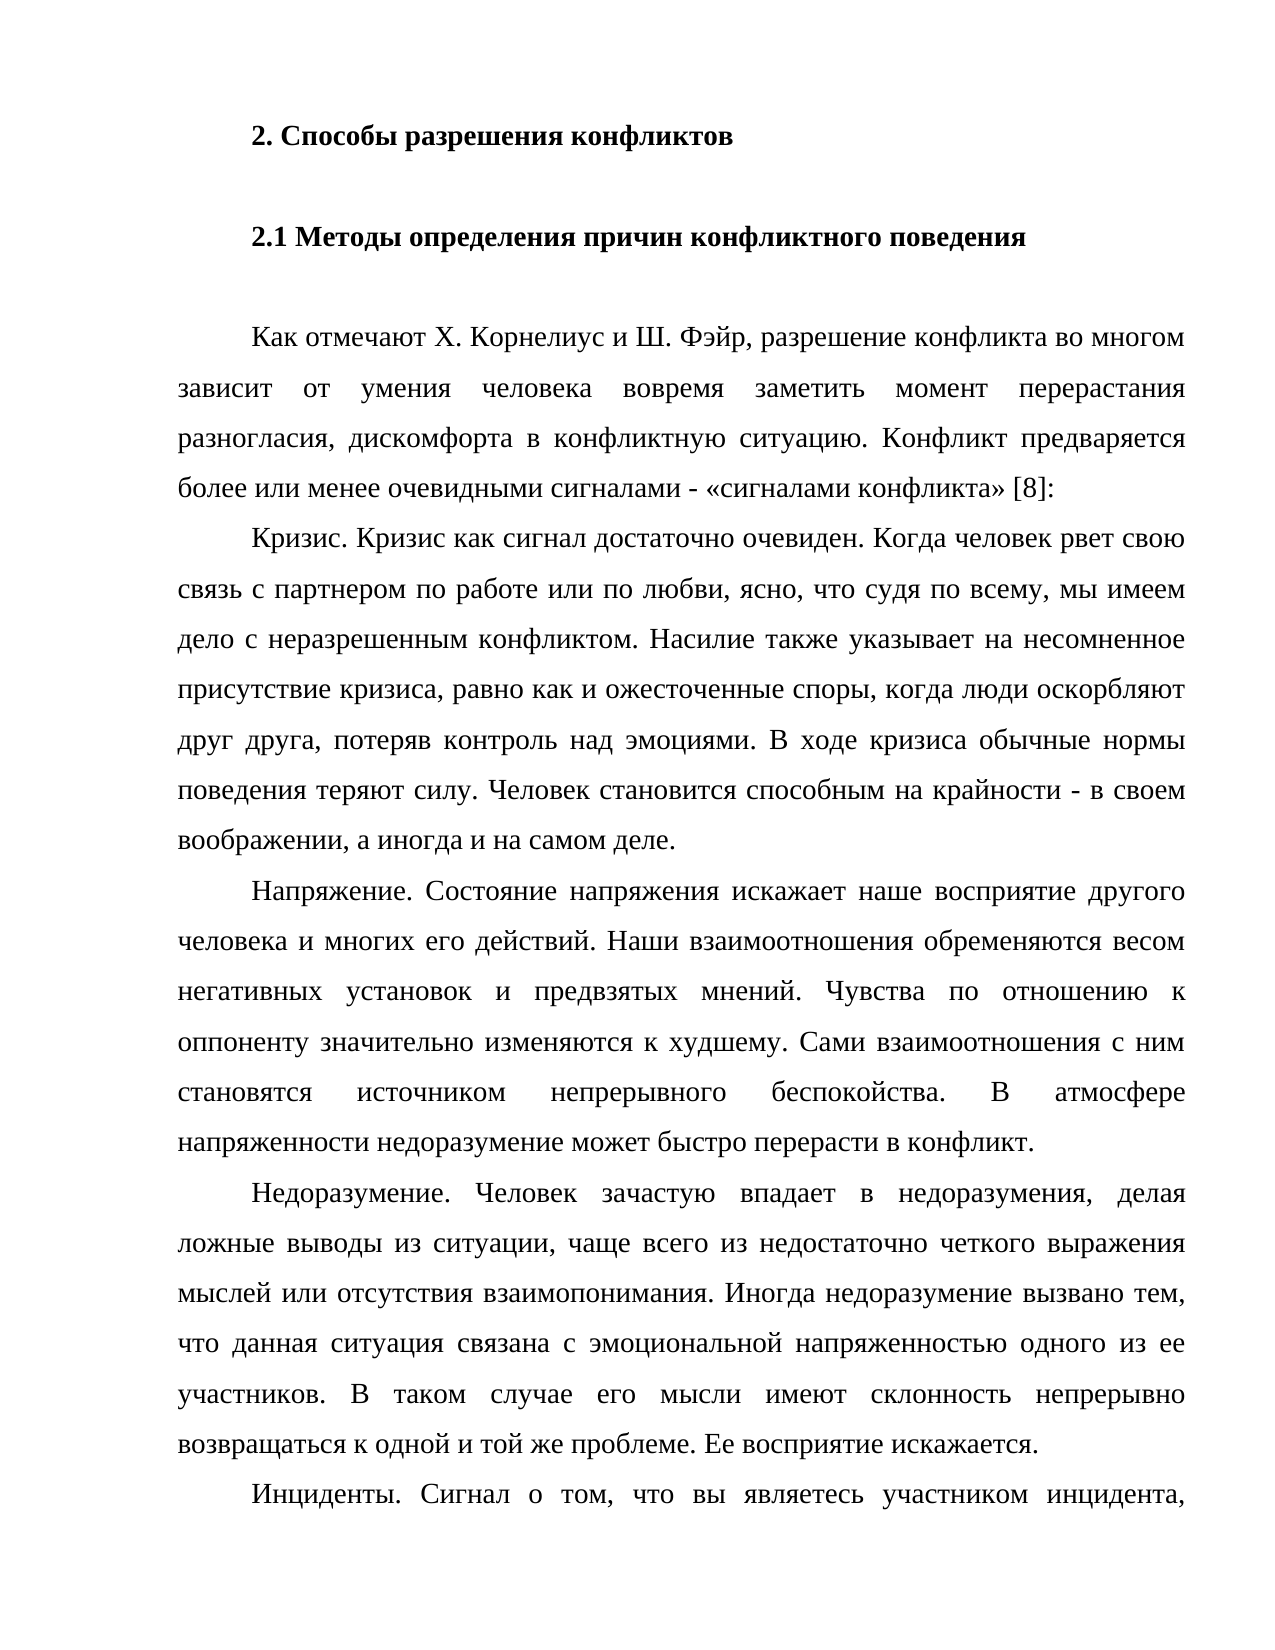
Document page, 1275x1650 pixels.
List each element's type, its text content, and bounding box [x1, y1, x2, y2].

text Напряжение. Состояние напряжения искажает наше восприятие другого человека и многих его действий. Наши взаимоотношения обременяются весом негативных установок и предвзятых мнений. Чувства по отношению к оппоненту значительно изменяются к худшему. Сами взаимоотношения с ним становятся источником непрерывного беспокойства. В атмосфере напряженности недоразумение может быстро перерасти в конфликт. [177, 873, 1186, 1158]
text 2. Способы разрешения конфликтов [177, 118, 1186, 152]
text Как отмечают Х. Корнелиус и Ш. Фэйр, разрешение конфликта во многом зависит от умения человека вовремя заметить момент перерастания разногласия, дискомфорта в конфликтную ситуацию. Конфликт предваряется более или менее очевидными сигналами - «сигналами конфликта» [8]: [177, 319, 1186, 504]
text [177, 1477, 1186, 1510]
text Кризис. Кризис как сигнал достаточно очевиден. Когда человек рвет свою связь с партнером по работе или по любви, ясно, что судя по всему, мы имеем дело с неразрешенным конфликтом. Насилие также указывает на несомненное присутствие кризиса, равно как и ожесточенные споры, когда люди оскорбляют друг друга, потеряв контроль над эмоциями. В ходе кризиса обычные нормы поведения теряют силу. Человек становится способным на крайности - в своем воображении, а иногда и на самом деле. [177, 521, 1186, 856]
text 2.1 Методы определения причин конфликтного поведения [177, 219, 1186, 252]
text Недоразумение. Человек зачастую впадает в недоразумения, делая ложные выводы из ситуации, чаще всего из недостаточно четкого выражения мыслей или отсутствия взаимопонимания. Иногда недоразумение вызвано тем, что данная ситуация связана с эмоциональной напряженностью одного из ее участников. В таком случае его мысли имеют склонность непрерывно возвращаться к одной и той же проблеме. Ее восприятие искажается. [177, 1175, 1186, 1460]
